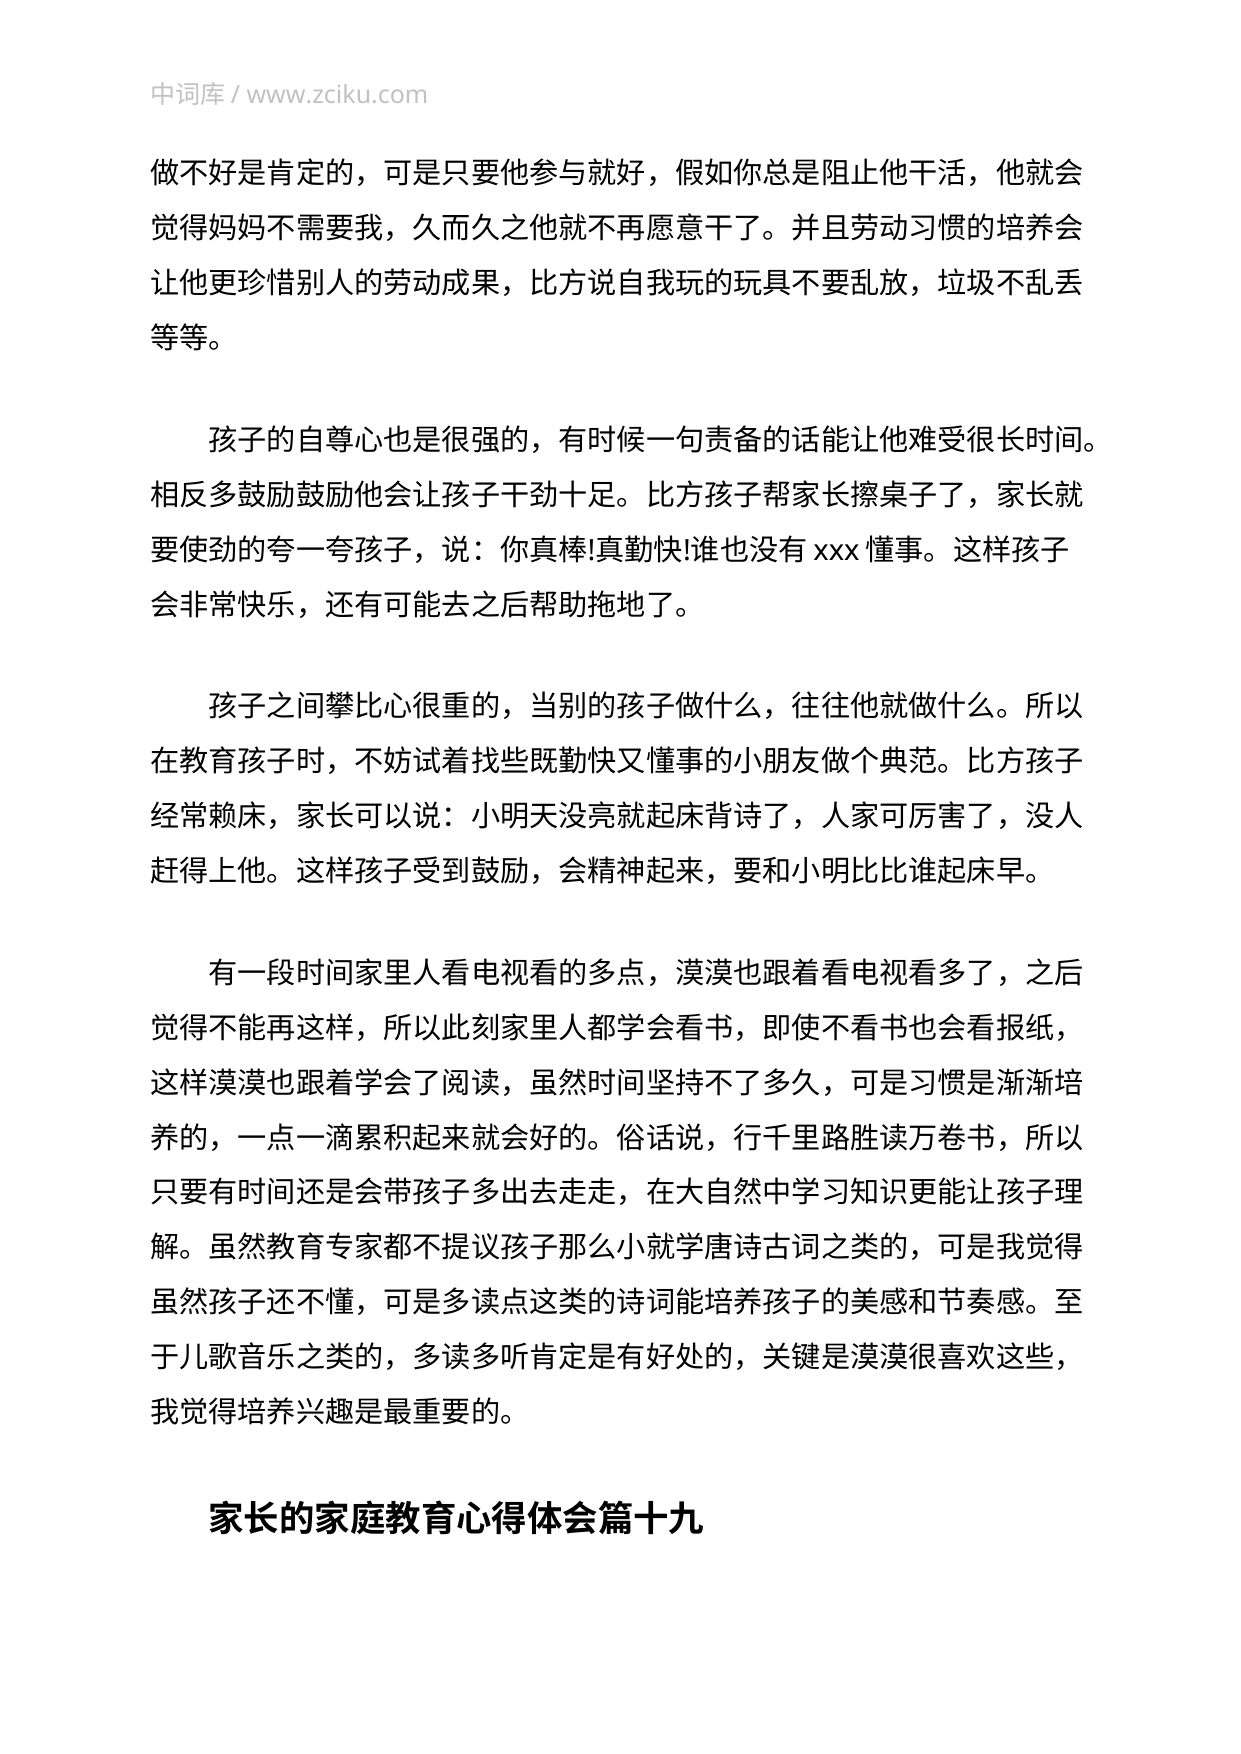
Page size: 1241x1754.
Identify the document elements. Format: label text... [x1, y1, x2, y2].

text 孩子的自尊心也是很强的，有时候一句责备的话能让他难受很长时间。相反多鼓励鼓励他会让孩子干劲十足。比方孩子帮家长擦桌子了，家长就要使劲的夸一夸孩子，说：你真棒!真勤快!谁也没有xxx懂事。这样孩子会非常快乐，还有可能去之后帮助拖地了。 [150, 416, 1090, 623]
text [150, 150, 1090, 357]
text 有一段时间家里人看电视看的多点，漠漠也跟着看电视看多了，之后觉得不能再这样，所以此刻家里人都学会看书，即使不看书也会看报纸，这样漠漠也跟着学会了阅读，虽然时间坚持不了多久，可是习惯是渐渐培养的，一点一滴累积起来就会好的。俗话说，行千里路胜读万卷书，所以只要有时间还是会带孩子多出去走走，在大自然中学习知识更能让孩子理解。虽然教育专家都不提议孩子那么小就学唐诗古词之类的，可是我觉得虽然孩子还不懂，可是多读点这类的诗词能培养孩子的美感和节奏感。至于儿歌音乐之类的，多读多听肯定是有好处的，关键是漠漠很喜欢这些，我觉得培养兴趣是最重要的。 [150, 949, 1090, 1431]
text 孩子之间攀比心很重的，当别的孩子做什么，往往他就做什么。所以在教育孩子时，不妨试着找些既勤快又懂事的小朋友做个典范。比方孩子经常赖床，家长可以说：小明天没亮就起床背诗了，人家可厉害了，没人赶得上他。这样孩子受到鼓励，会精神起来，要和小明比比谁起床早。 [150, 683, 1090, 890]
text 家长的家庭教育心得体会篇十九 [150, 1490, 1090, 1542]
